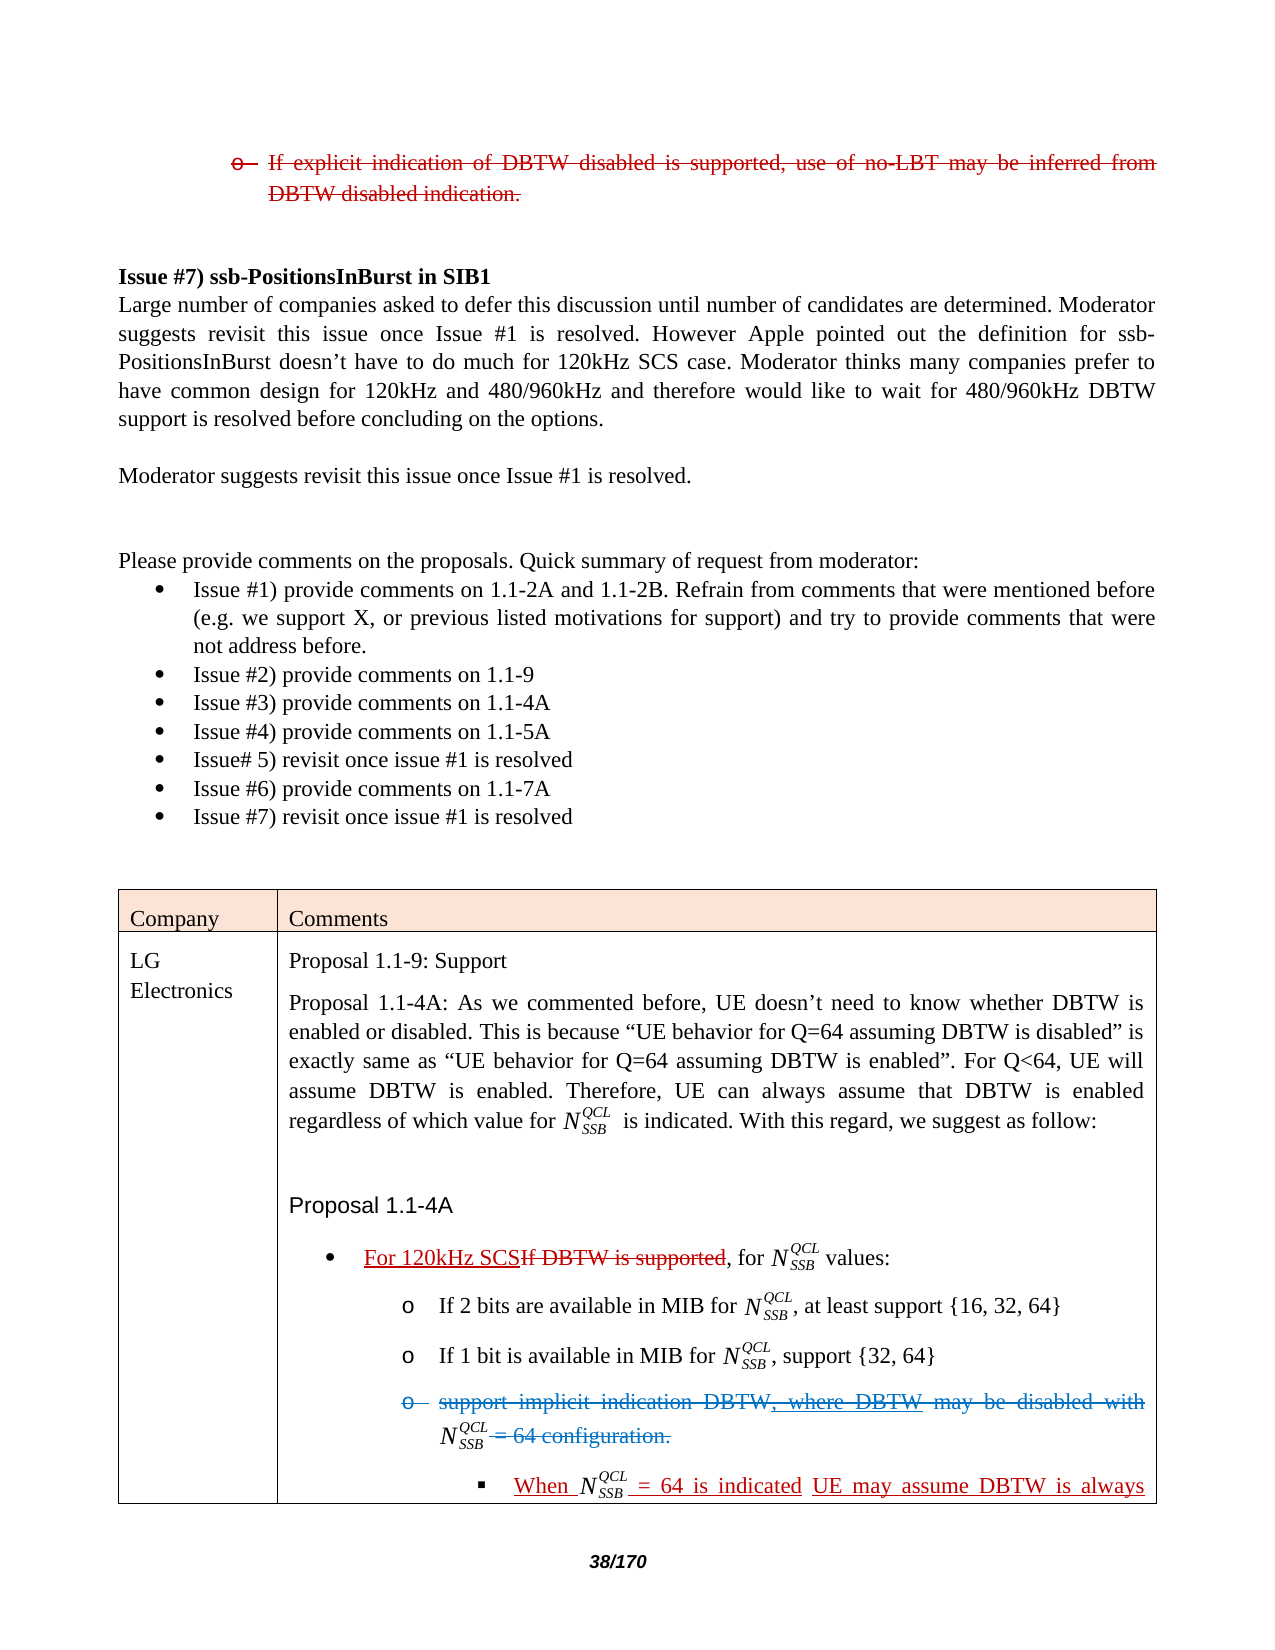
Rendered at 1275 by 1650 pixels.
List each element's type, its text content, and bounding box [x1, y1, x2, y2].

list Issue #4) provide comments on 1.1-5A [156, 718, 1157, 744]
list Issue #6) provide comments on 1.1-7A [156, 775, 1157, 801]
list Issue #7) revisit once issue #1 is resolved [156, 803, 1157, 829]
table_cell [278, 932, 1156, 1502]
list Issue #2) provide comments on 1.1-9 [156, 661, 1157, 687]
table_header Comments [278, 890, 1156, 931]
list Issue# 5) revisit once issue #1 is resolved [156, 746, 1157, 773]
list Issue #1) provide comments on 1.1-2A and 1.1-2B. Refrain from comments that were mentioned before (e.g. we support X, or previous listed motivations for support) and try to provide comments that were not address before. [156, 576, 1157, 659]
list If explicit indication of DBTW disabled is supported, use of no-LBT may be inferred from DBTW disabled indication. [231, 148, 1157, 206]
text Please provide comments on the proposals. Quick summary of request from moderator: [118, 547, 1157, 574]
table_header Company [119, 890, 277, 931]
text Large number of companies asked to defer this discussion until number of candidates are determined. Moderator suggests revisit this issue once Issue #1 is resolved. However Apple pointed out the definition for ssb-PositionsInBurst doesn’t have to do much for 120kHz SCS case. Moderator thinks many companies prefer to have common design for 120kHz and 480/960kHz and therefore would like to wait for 480/960kHz DBTW support is resolved before concluding on the options. [118, 291, 1157, 431]
text Moderator suggests revisit this issue once Issue #1 is resolved. [118, 462, 1157, 488]
table_cell LG Electronics [119, 932, 277, 1502]
list Issue #3) provide comments on 1.1-4A [156, 689, 1157, 716]
text Issue #7) ssb-PositionsInBurst in SIB1 [118, 263, 1157, 289]
